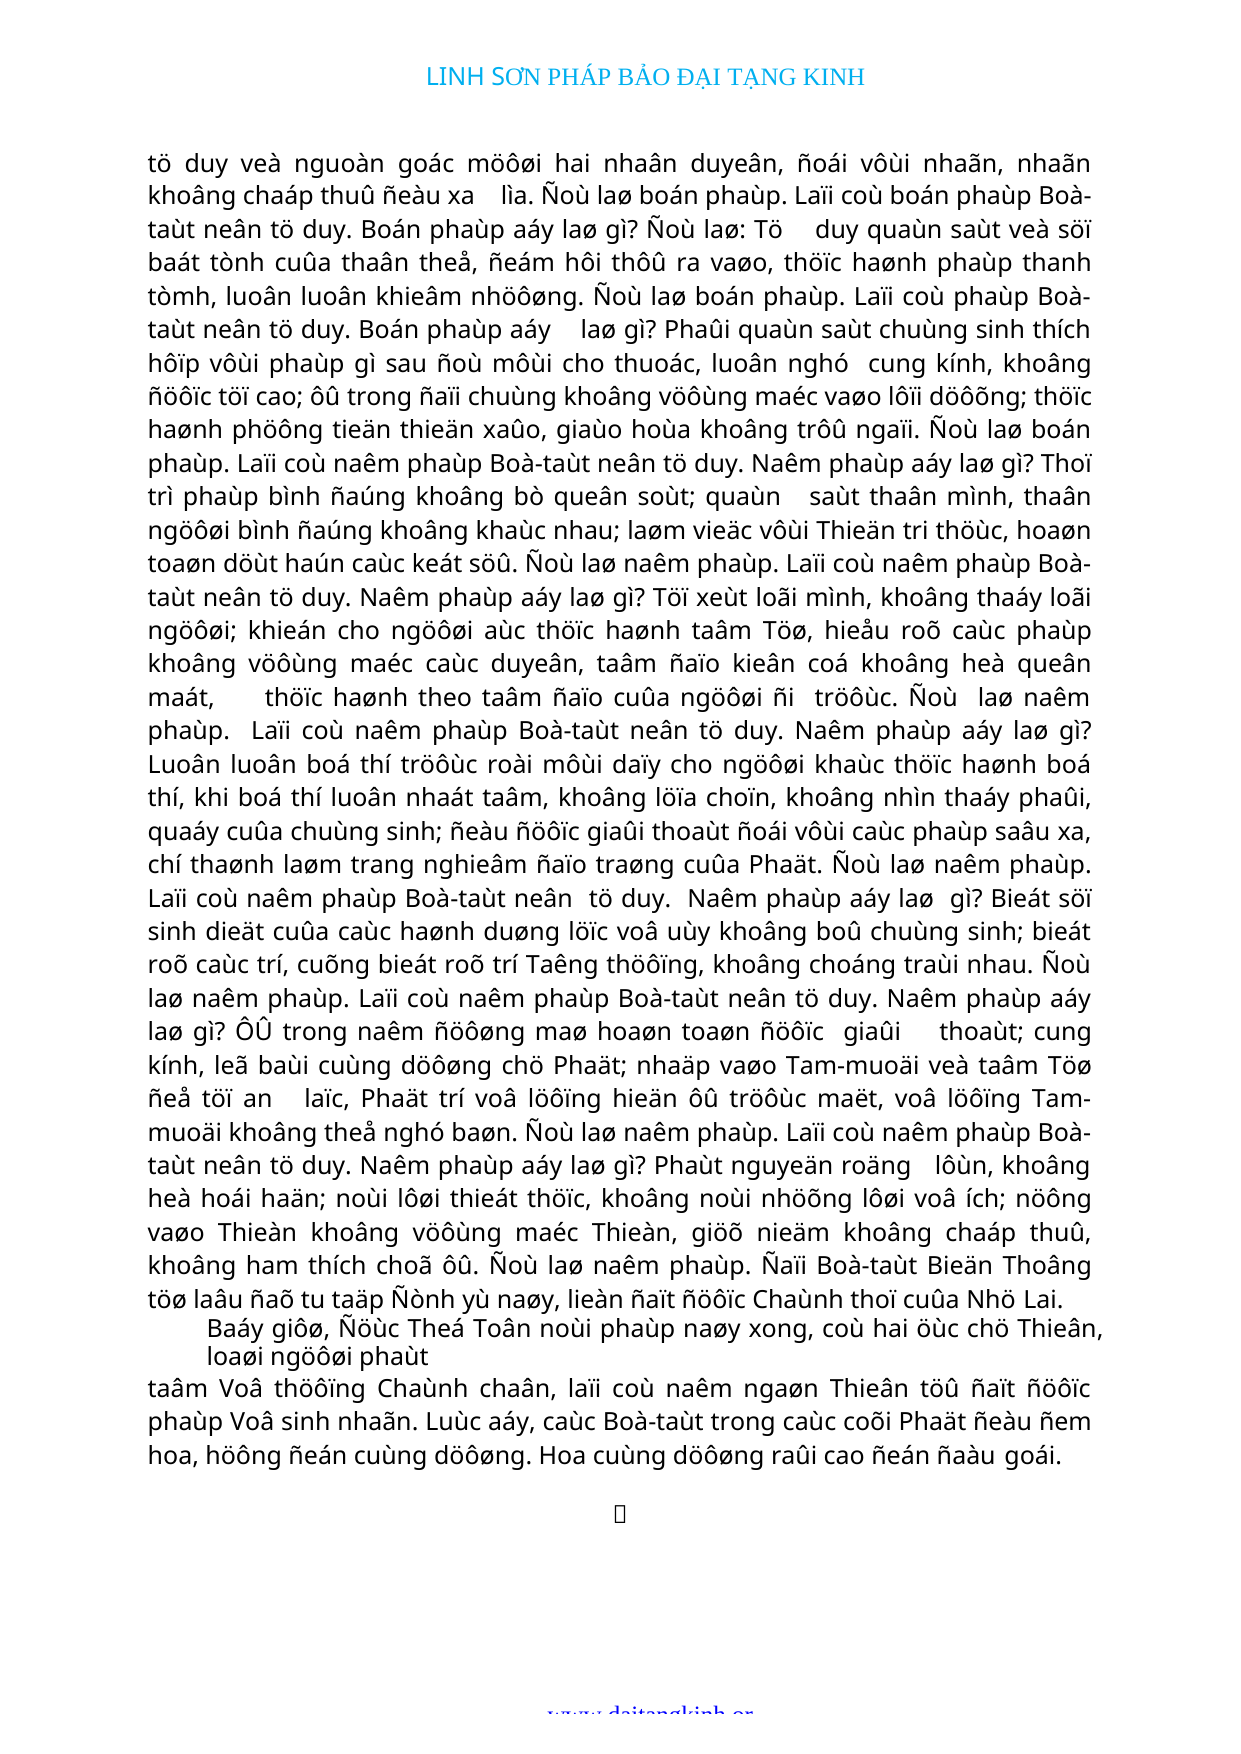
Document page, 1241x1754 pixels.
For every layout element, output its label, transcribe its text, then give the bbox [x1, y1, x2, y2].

text tö duy veà nguoàn goác möôøi hai nhaân duyeân, ñoái vôùi nhaãn, nhaãn khoâng chaáp thuû ñeàu xa lìa. Ñoù laø boán phaùp. Laïi coù boán phaùp Boà-taùt neân tö duy. Boán phaùp aáy laø gì? Ñoù laø: Tö duy quaùn saùt veà söï baát tònh cuûa thaân theå, ñeám hôi thôû ra vaøo, thöïc haønh phaùp thanh tòmh, luoân luoân khieâm nhöôøng. Ñoù laø boán phaùp. Laïi coù phaùp Boà-taùt neân tö duy. Boán phaùp aáy laø gì? Phaûi quaùn saùt chuùng sinh thích hôïp vôùi phaùp gì sau ñoù môùi cho thuoác, luoân nghó cung kính, khoâng ñöôïc töï cao; ôû trong ñaïi chuùng khoâng vöôùng maéc vaøo lôïi döôõng; thöïc haønh phöông tieän thieän xaûo, giaùo hoùa khoâng trôû ngaïi. Ñoù laø boán phaùp. Laïi coù naêm phaùp Boà-taùt neân tö duy. Naêm phaùp aáy laø gì? Thoï trì phaùp bình ñaúng khoâng bò queân soùt; quaùn saùt thaân mình, thaân ngöôøi bình ñaúng khoâng khaùc nhau; laøm vieäc vôùi Thieän tri thöùc, hoaøn toaøn döùt haún caùc keát söû. Ñoù laø naêm phaùp. Laïi coù naêm phaùp Boà-taùt neân tö duy. Naêm phaùp aáy laø gì? Töï xeùt loãi mình, khoâng thaáy loãi ngöôøi; khieán cho ngöôøi aùc thöïc haønh taâm Töø, hieåu roõ caùc phaùp khoâng vöôùng maéc caùc duyeân, taâm ñaïo kieân coá khoâng heà queân maát, thöïc haønh theo taâm ñaïo cuûa ngöôøi ñi tröôùc. Ñoù laø naêm phaùp. Laïi coù naêm phaùp Boà-taùt neân tö duy. Naêm phaùp aáy laø gì? Luoân luoân boá thí tröôùc roài môùi daïy cho ngöôøi khaùc thöïc haønh boá thí, khi boá thí luoân nhaát taâm, khoâng löïa choïn, khoâng nhìn thaáy phaûi, quaáy cuûa chuùng sinh; ñeàu ñöôïc giaûi thoaùt ñoái vôùi caùc phaùp saâu xa, chí thaønh laøm trang nghieâm ñaïo traøng cuûa Phaät. Ñoù laø naêm phaùp. Laïi coù naêm phaùp Boà-taùt neân tö duy. Naêm phaùp aáy laø gì? Bieát söï sinh dieät cuûa caùc haønh duøng löïc voâ uùy khoâng boû chuùng sinh; bieát roõ caùc trí, cuõng bieát roõ trí Taêng thöôïng, khoâng choáng traùi nhau. Ñoù laø naêm phaùp. Laïi coù naêm phaùp Boà-taùt neân tö duy. Naêm phaùp aáy laø gì? ÔÛ trong naêm ñöôøng maø hoaøn toaøn ñöôïc giaûi thoaùt; cung kính, leã baùi cuùng döôøng chö Phaät; nhaäp vaøo Tam-muoäi veà taâm Töø ñeå töï an laïc, Phaät trí voâ löôïng hieän ôû tröôùc maët, voâ löôïng Tam-muoäi khoâng theå nghó baøn. Ñoù laø naêm phaùp. Laïi coù naêm phaùp Boà-taùt neân tö duy. Naêm phaùp aáy laø gì? Phaùt nguyeän roäng lôùn, khoâng heà hoái haän; noùi lôøi thieát thöïc, khoâng noùi nhöõng lôøi voâ ích; nöông vaøo Thieàn khoâng vöôùng maéc Thieàn, giöõ nieäm khoâng chaáp thuû, khoâng ham thích choã ôû. Ñoù laø naêm phaùp. Ñaïi Boà-taùt Bieän Thoâng töø laâu ñaõ tu taäp Ñònh yù naøy, lieàn ñaït ñöôïc Chaùnh thoï cuûa Nhö Lai. [147, 145, 1093, 1316]
text Baáy giôø, Ñöùc Theá Toân noùi phaùp naøy xong, coù hai öùc chö Thieân, loaøi ngöôøi phaùt [206, 1316, 1105, 1371]
text taâm Voâ thöôïng Chaùnh chaân, laïi coù naêm ngaøn Thieân töû ñaït ñöôïc phaùp Voâ sinh nhaãn. Luùc aáy, caùc Boà-taùt trong caùc coõi Phaät ñeàu ñem hoa, höông ñeán cuùng döôøng. Hoa cuùng döôøng raûi cao ñeán ñaàu goái. [147, 1371, 1093, 1471]
text  [135, 1497, 1104, 1531]
